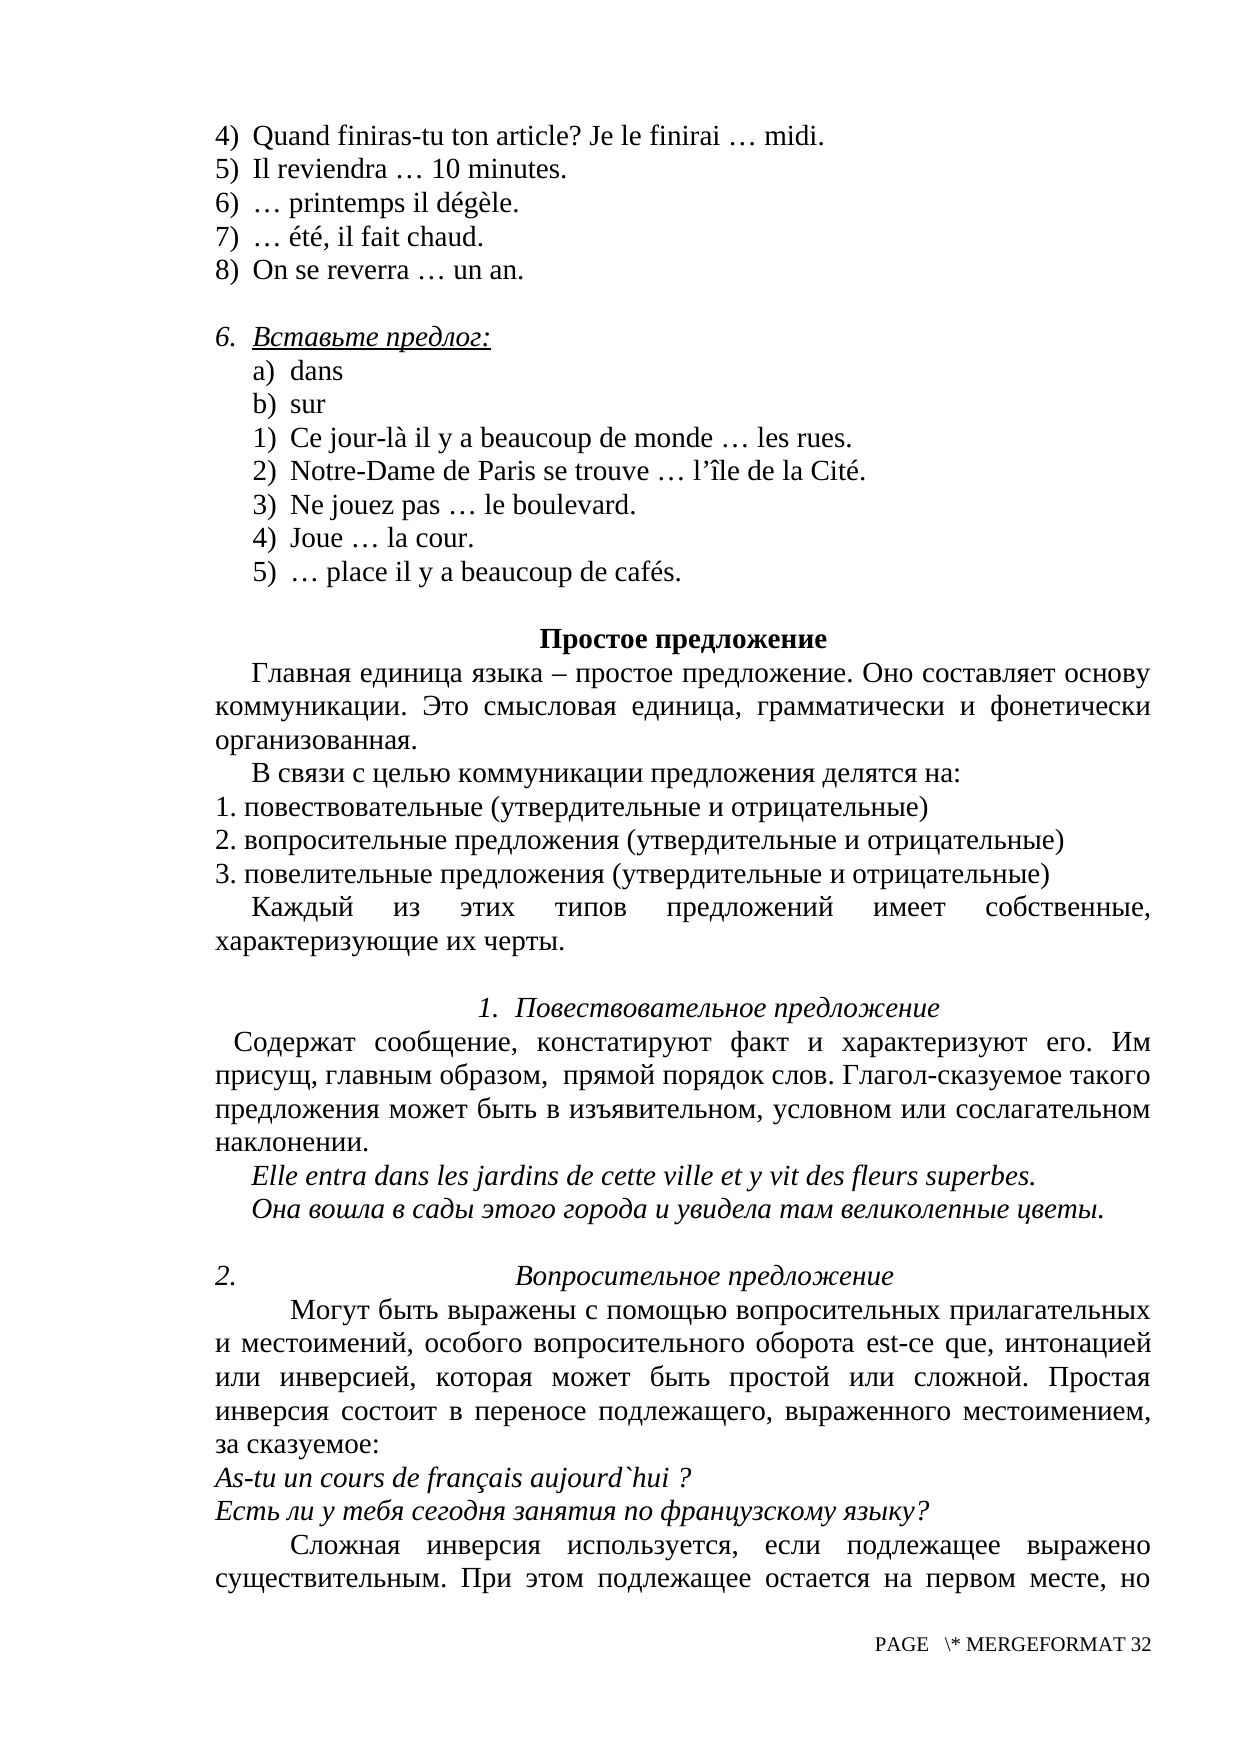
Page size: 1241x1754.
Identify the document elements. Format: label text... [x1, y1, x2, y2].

list dans [252, 353, 1152, 386]
text Главная единица языка – простое предложение. Оно составляет основу коммуникации. Это смысловая единица, грамматически и фонетически организованная. [215, 655, 1152, 755]
list Вставьте предлог: [215, 319, 1152, 353]
text 2. вопросительные предложения (утвердительные и отрицательные) [215, 822, 1152, 856]
text Есть ли у тебя сегодня занятия по французскому языку? [177, 1493, 1152, 1527]
text В связи с целью коммуникации предложения делятся на: [215, 755, 1152, 789]
list … printemps il dégèle. [215, 185, 1152, 219]
text Каждый из этих типов предложений имеет собственные, характеризующие их черты. [215, 889, 1152, 957]
list Joue … la cour. [252, 521, 1152, 554]
list On se reverra … un an. [215, 252, 1152, 286]
list Il reviendra … 10 minutes. [215, 152, 1152, 185]
text Простое предложение [215, 621, 1152, 655]
text Elle entra dans les jardins de cette ville et y vit des fleurs superbes. [215, 1158, 1152, 1191]
list Quand finiras-tu ton article? Je le finirai … midi. [215, 118, 1152, 152]
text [215, 1527, 1152, 1594]
text As-tu un cours de français aujourd`hui ? [177, 1460, 1152, 1493]
text 3. повелительные предложения (утвердительные и отрицательные) [215, 856, 1152, 889]
list Notre-Dame de Paris se trouve … l’île de la Cité. [252, 453, 1152, 487]
list Ce jour-là il y a beaucoup de monde … les rues. [252, 420, 1152, 453]
list Вопросительное предложение [215, 1258, 1152, 1292]
list Повествовательное предложение [477, 990, 1152, 1024]
list … été, il fait chaud. [215, 219, 1152, 252]
list … place il y a beaucoup de cafés. [252, 554, 1152, 588]
text Могут быть выражены с помощью вопросительных прилагательных и местоимений, особого вопросительного оборота est-ce que, интонацией или инверсией, которая может быть простой или сложной. Простая инверсия состоит в переносе подлежащего, выраженного местоимением, за сказуемое: [215, 1292, 1152, 1460]
text Она вошла в сады этого города и увидела там великолепные цветы. [215, 1191, 1152, 1225]
text 1. повествовательные (утвердительные и отрицательные) [215, 789, 1152, 822]
list sur [252, 386, 1152, 420]
list Ne jouez pas … le boulevard. [252, 487, 1152, 521]
text Содержат сообщение, констатируют факт и характеризуют его. Им присущ, главным образом, прямой порядок слов. Глагол-сказуемое такого предложения может быть в изъявительном, условном или сослагательном наклонении. [215, 1024, 1152, 1158]
